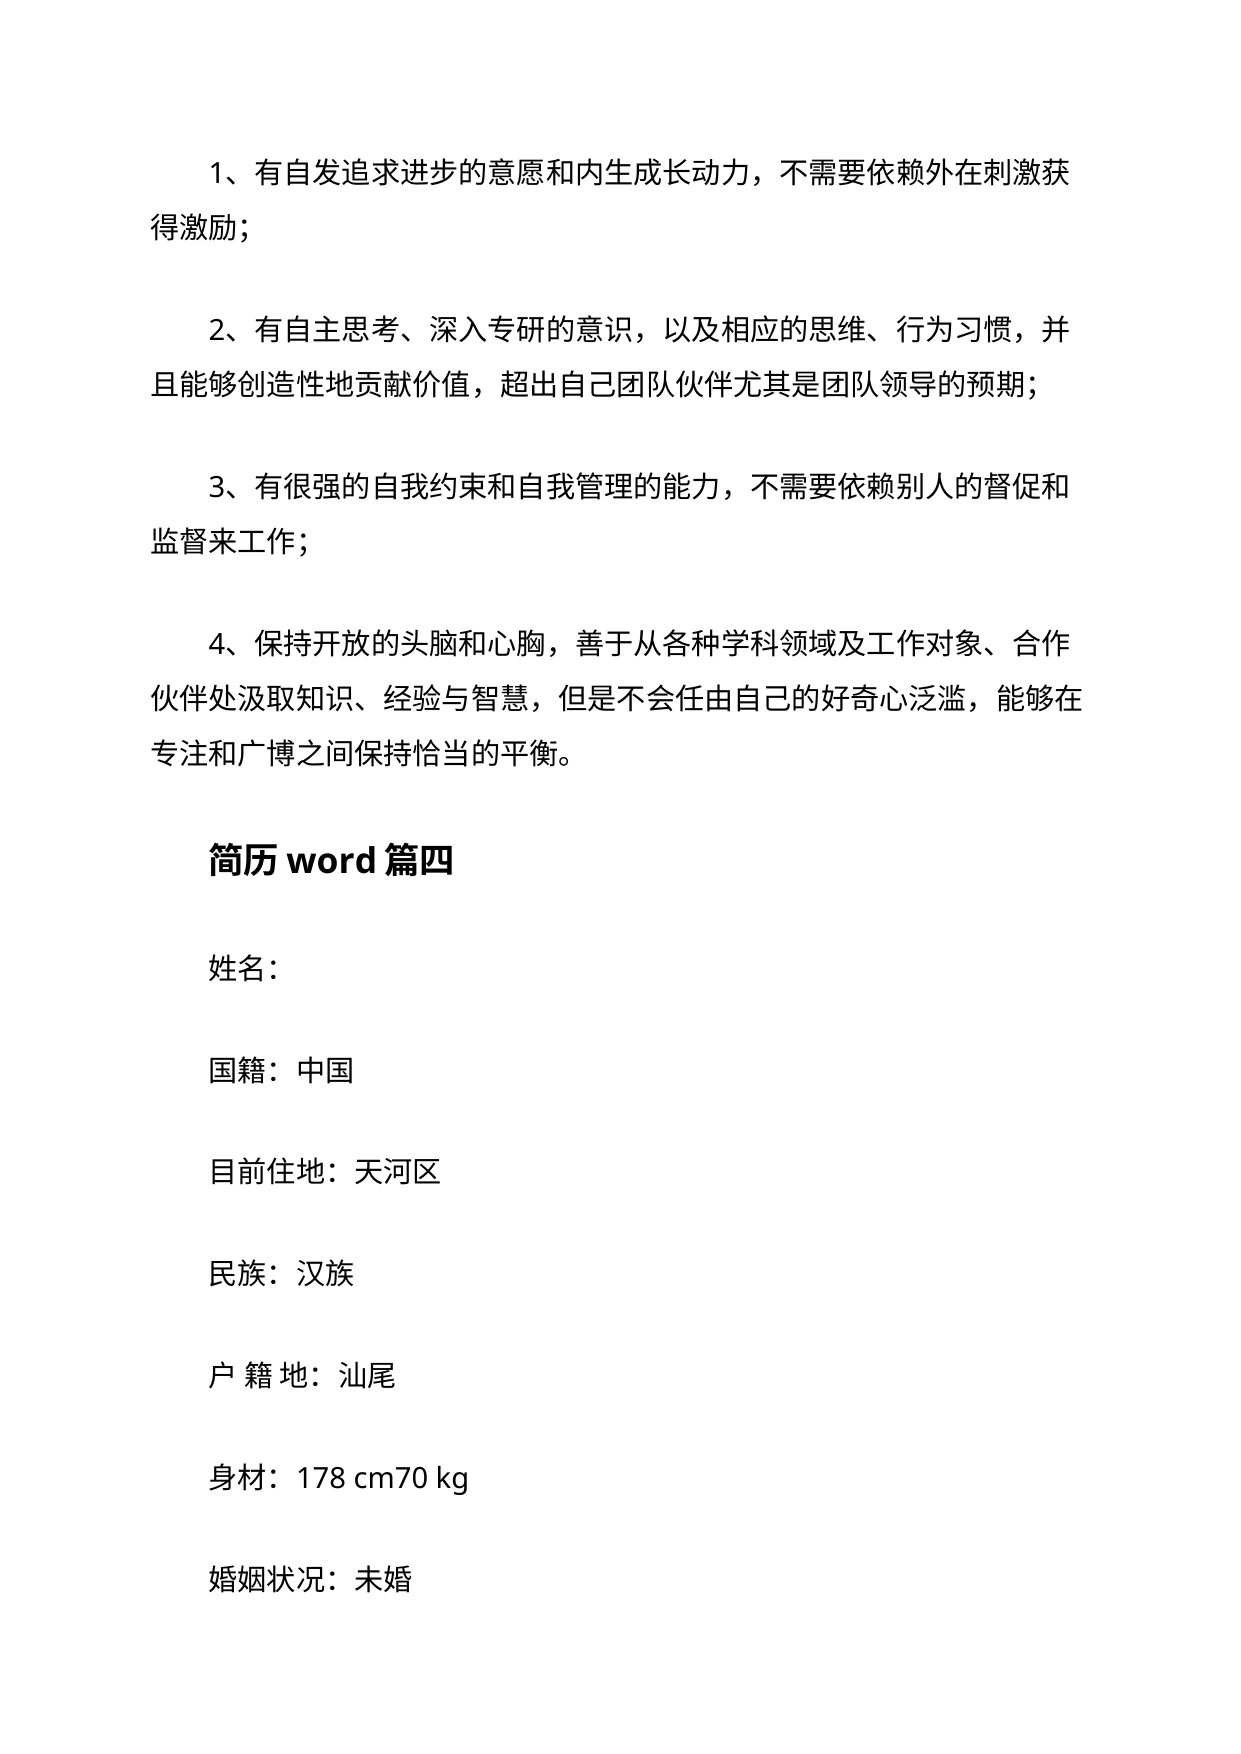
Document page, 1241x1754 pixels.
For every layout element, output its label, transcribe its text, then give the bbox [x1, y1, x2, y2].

text 2、有自主思考、深入专研的意识，以及相应的思维、行为习惯，并且能够创造性地贡献价值，超出自己团队伙伴尤其是团队领导的预期； [150, 307, 1090, 404]
text 户 籍 地：汕尾 [150, 1353, 1090, 1395]
text 4、保持开放的头脑和心胸，善于从各种学科领域及工作对象、合作伙伴处汲取知识、经验与智慧，但是不会任由自己的好奇心泛滥，能够在专注和广博之间保持恰当的平衡。 [150, 620, 1090, 772]
text 婚姻状况：未婚 [150, 1556, 1090, 1599]
text 姓名： [150, 946, 1090, 988]
text 1、有自发追求进步的意愿和内生成长动力，不需要依赖外在刺激获得激励； [150, 150, 1090, 247]
text 身材：178 cm70 kg [150, 1454, 1090, 1497]
text 3、有很强的自我约束和自我管理的能力，不需要依赖别人的督促和监督来工作； [150, 463, 1090, 561]
text 民族：汉族 [150, 1251, 1090, 1293]
text 目前住地：天河区 [150, 1149, 1090, 1191]
text 国籍：中国 [150, 1047, 1090, 1089]
text 简历word篇四 [150, 832, 1090, 883]
